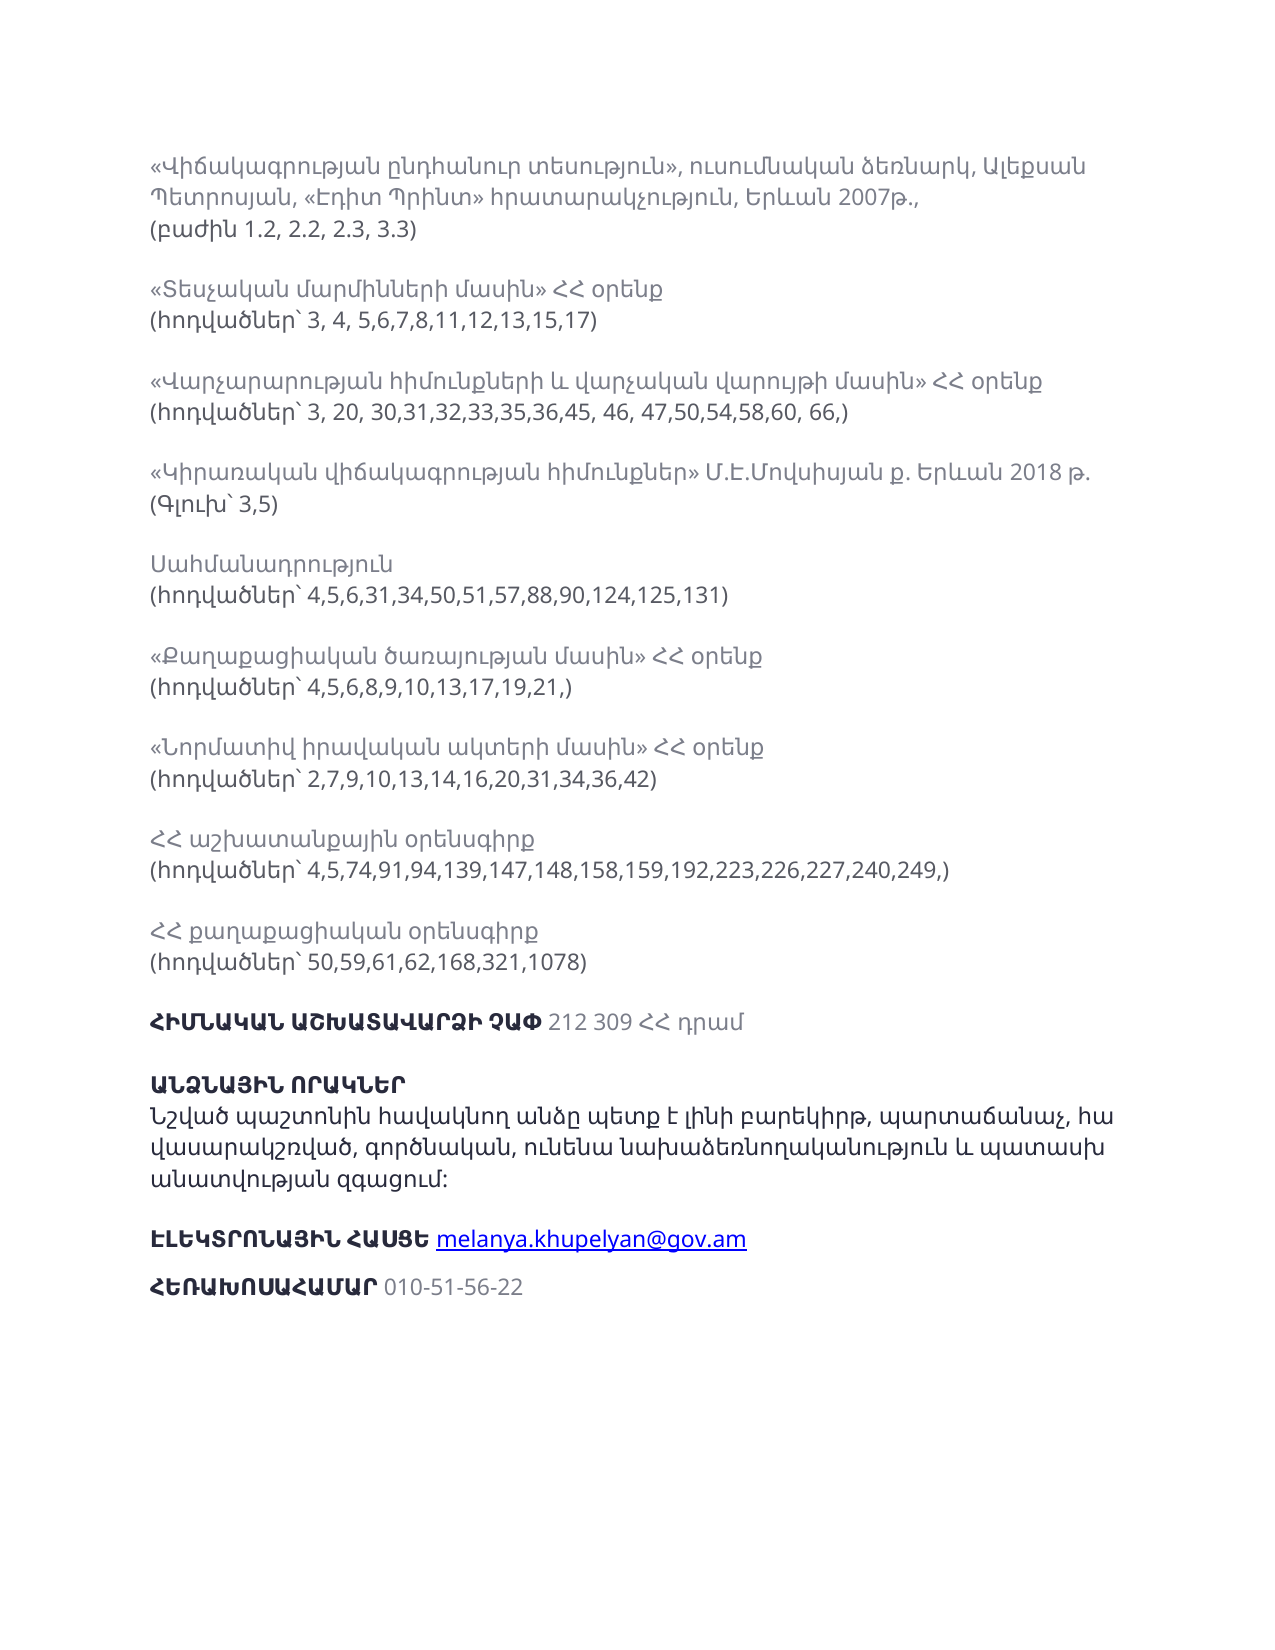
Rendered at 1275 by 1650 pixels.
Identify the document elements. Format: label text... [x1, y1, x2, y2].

text Նշված պաշտոնին հավակնող անձը պետք է լինի բարեկիրթ, պարտաճանաչ, հավասարակշռված, գործնական, ունենա նախաձեռնողականություն և պատասխանատվության զգացում: [150, 1100, 1125, 1194]
text (հոդվածներ՝ 50,59,61,62,168,321,1078) [150, 946, 1125, 977]
text «Տեսչական մարմինների մասին» ՀՀ օրենք [150, 273, 1125, 304]
text (հոդվածներ՝ 4,5,74,91,94,139,147,148,158,159,192,223,226,227,240,249,) [150, 854, 1125, 885]
text (հոդվածներ՝ 3, 4, 5,6,7,8,11,12,13,15,17) [150, 304, 1125, 335]
text «Քաղաքացիական ծառայության մասին» ՀՀ օրենք [150, 639, 1125, 671]
text «Վարչարարության հիմունքների և վարչական վարույթի մասին» ՀՀ օրենք [150, 364, 1125, 396]
text ԱՆՁՆԱՅԻՆ ՈՐԱԿՆԵՐ [150, 1069, 1125, 1100]
text Սահմանադրություն [150, 548, 1125, 579]
text (հոդվածներ՝ 2,7,9,10,13,14,16,20,31,34,36,42) [150, 762, 1125, 794]
text (հոդվածներ՝ 3, 20, 30,31,32,33,35,36,45, 46, 47,50,54,58,60, 66,) [150, 396, 1125, 427]
text «Վիճակագրության ընդհանուր տեսություն», ուսումնական ձեռնարկ, Ալեքսան Պետրոսյան, «Էդիտ Պրինտ» հրատարակչություն, Երևան 2007թ., [150, 150, 1125, 212]
text ՀԻՄՆԱԿԱՆ ԱՇԽԱՏԱՎԱՐՁԻ ՉԱՓ 212 309 ՀՀ դրամ [150, 1006, 1125, 1037]
text ԷԼԵԿՏՐՈՆԱՅԻՆ ՀԱՍՑԵ melanya.khupelyan@gov.am [150, 1223, 1125, 1254]
text (Գլուխ՝ 3,5) [150, 487, 1125, 519]
text (հոդվածներ՝ 4,5,6,31,34,50,51,57,88,90,124,125,131) [150, 579, 1125, 610]
text (բաժին 1.2, 2.2, 2.3, 3.3) [150, 212, 1125, 244]
text «Կիրառական վիճակագրության հիմունքներ» Մ.Է.Մովսիսյան ք. Երևան 2018 թ. [150, 456, 1125, 487]
text ՀՀ աշխատանքային օրենսգիրք [150, 823, 1125, 854]
text ՀՀ քաղաքացիական օրենսգիրք [150, 914, 1125, 946]
text «Նորմատիվ իրավական ակտերի մասին» ՀՀ օրենք [150, 731, 1125, 762]
text (հոդվածներ՝ 4,5,6,8,9,10,13,17,19,21,) [150, 671, 1125, 702]
text ՀԵՌԱԽՈՍԱՀԱՄԱՐ 010-51-56-22 [150, 1271, 1125, 1302]
